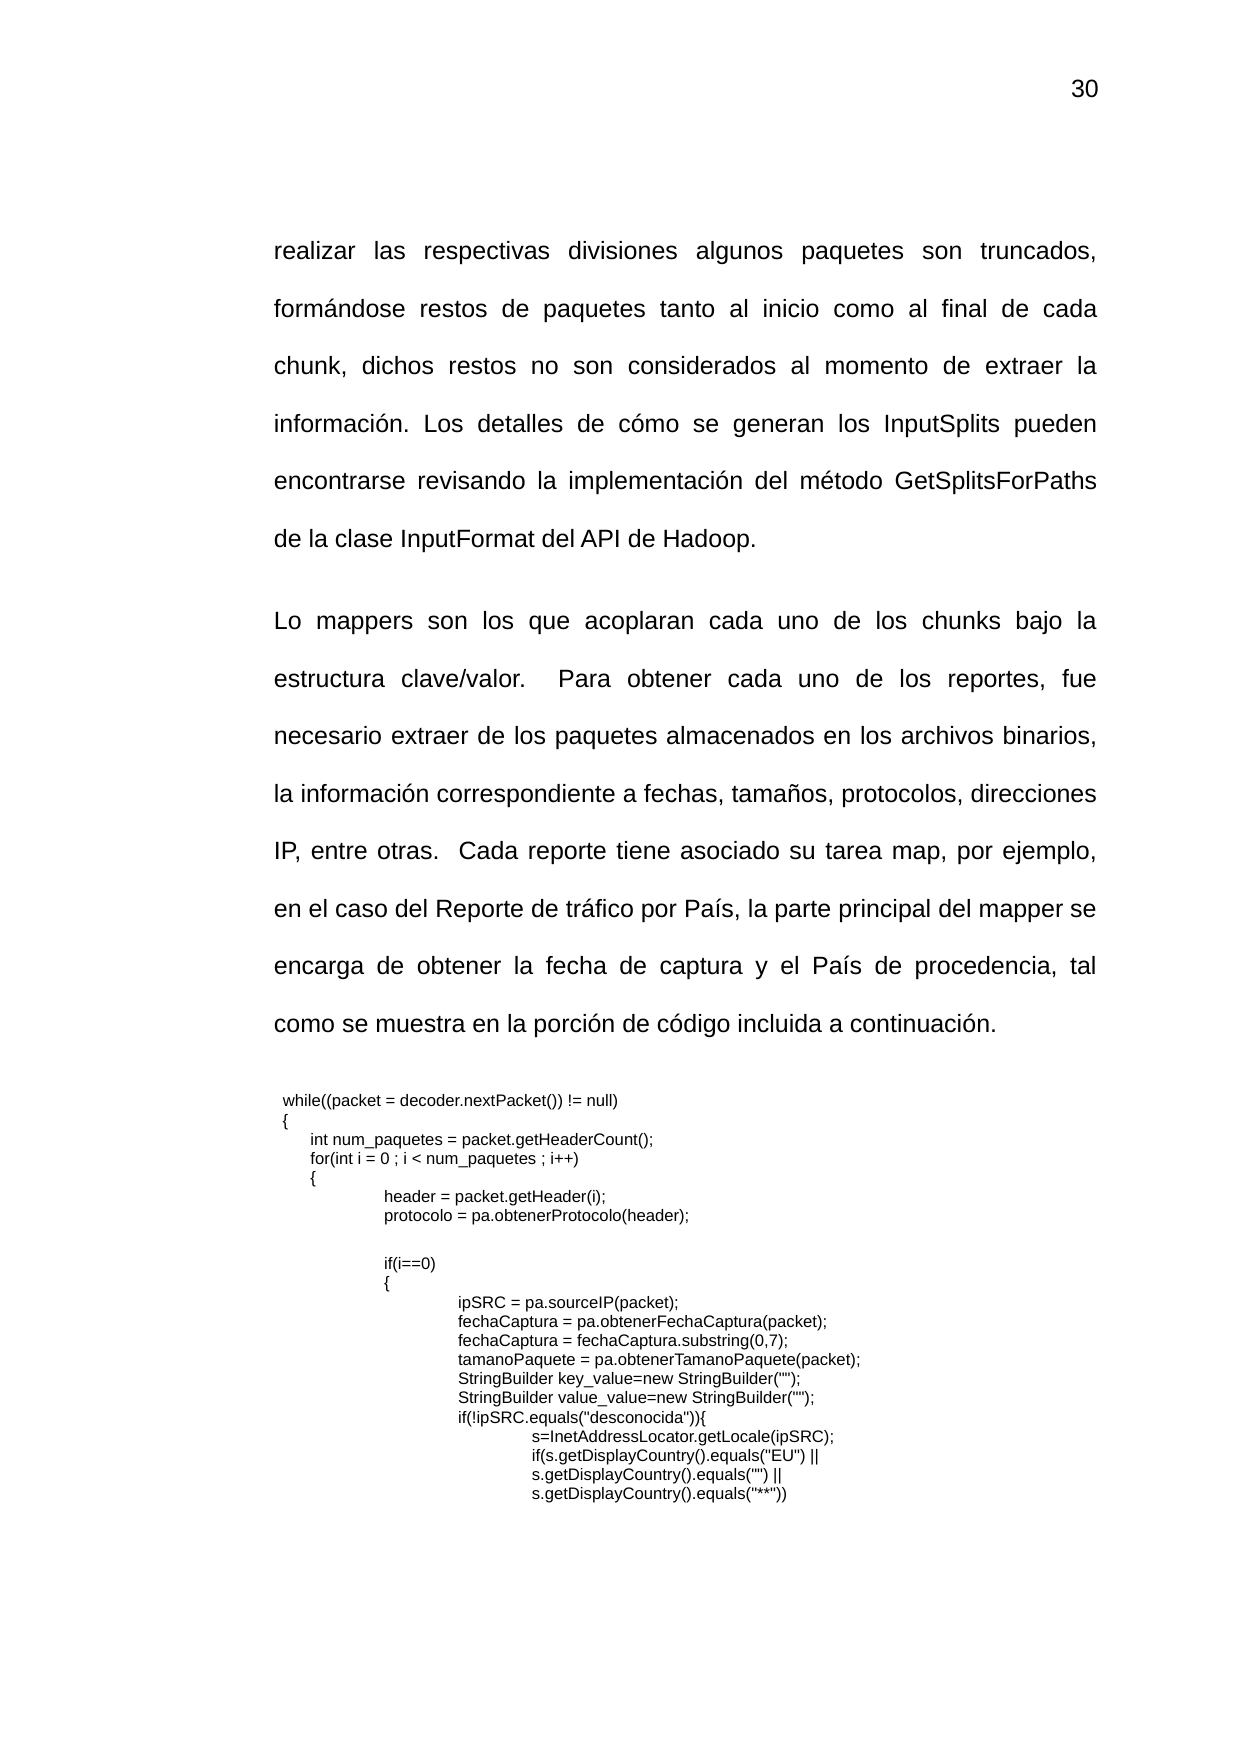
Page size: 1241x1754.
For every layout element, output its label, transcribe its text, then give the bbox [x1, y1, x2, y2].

text StringBuilder key_value=new StringBuilder(""); [236, 1369, 1098, 1388]
text fechaCaptura = pa.obtenerFechaCaptura(packet); [236, 1312, 1098, 1331]
text protocolo = pa.obtenerProtocolo(header); [236, 1206, 1098, 1225]
text if(!ipSRC.equals("desconocida")){ [236, 1407, 1098, 1427]
text s.getDisplayCountry().equals("") || [458, 1465, 1098, 1484]
text if(i==0) [236, 1254, 1098, 1273]
text StringBuilder value_value=new StringBuilder(""); [236, 1388, 1098, 1407]
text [274, 236, 1098, 552]
text { [236, 1273, 1098, 1292]
text { [236, 1110, 1098, 1129]
text s=InetAddressLocator.getLocale(ipSRC); [236, 1427, 1098, 1446]
text ipSRC = pa.sourceIP(packet); [236, 1292, 1098, 1312]
text Lo mappers son los que acoplaran cada uno de los chunks bajo la estructura clave/valor. Para obtener cada uno de los reportes, fue necesario extraer de los paquetes almacenados en los archivos binarios, la información correspondiente a fechas, tamaños, protocolos, direcciones IP, entre otras. Cada reporte tiene asociado su tarea map, por ejemplo, en el caso del Reporte de tráfico por País, la parte principal del mapper se encarga de obtener la fecha de captura y el País de procedencia, tal como se muestra en la porción de código incluida a continuación. [274, 606, 1098, 1037]
text tamanoPaquete = pa.obtenerTamanoPaquete(packet); [236, 1350, 1098, 1369]
text int num_paquetes = packet.getHeaderCount(); [236, 1129, 1098, 1149]
text for(int i = 0 ; i < num_paquetes ; i++) [236, 1149, 1098, 1168]
text if(s.getDisplayCountry().equals("EU") || [236, 1446, 1098, 1465]
text { [236, 1168, 1098, 1187]
text header = packet.getHeader(i); [236, 1187, 1098, 1206]
text while((packet = decoder.nextPacket()) != null) [236, 1091, 1098, 1110]
text fechaCaptura = fechaCaptura.substring(0,7); [236, 1331, 1098, 1350]
text s.getDisplayCountry().equals("**")) [458, 1484, 1098, 1503]
